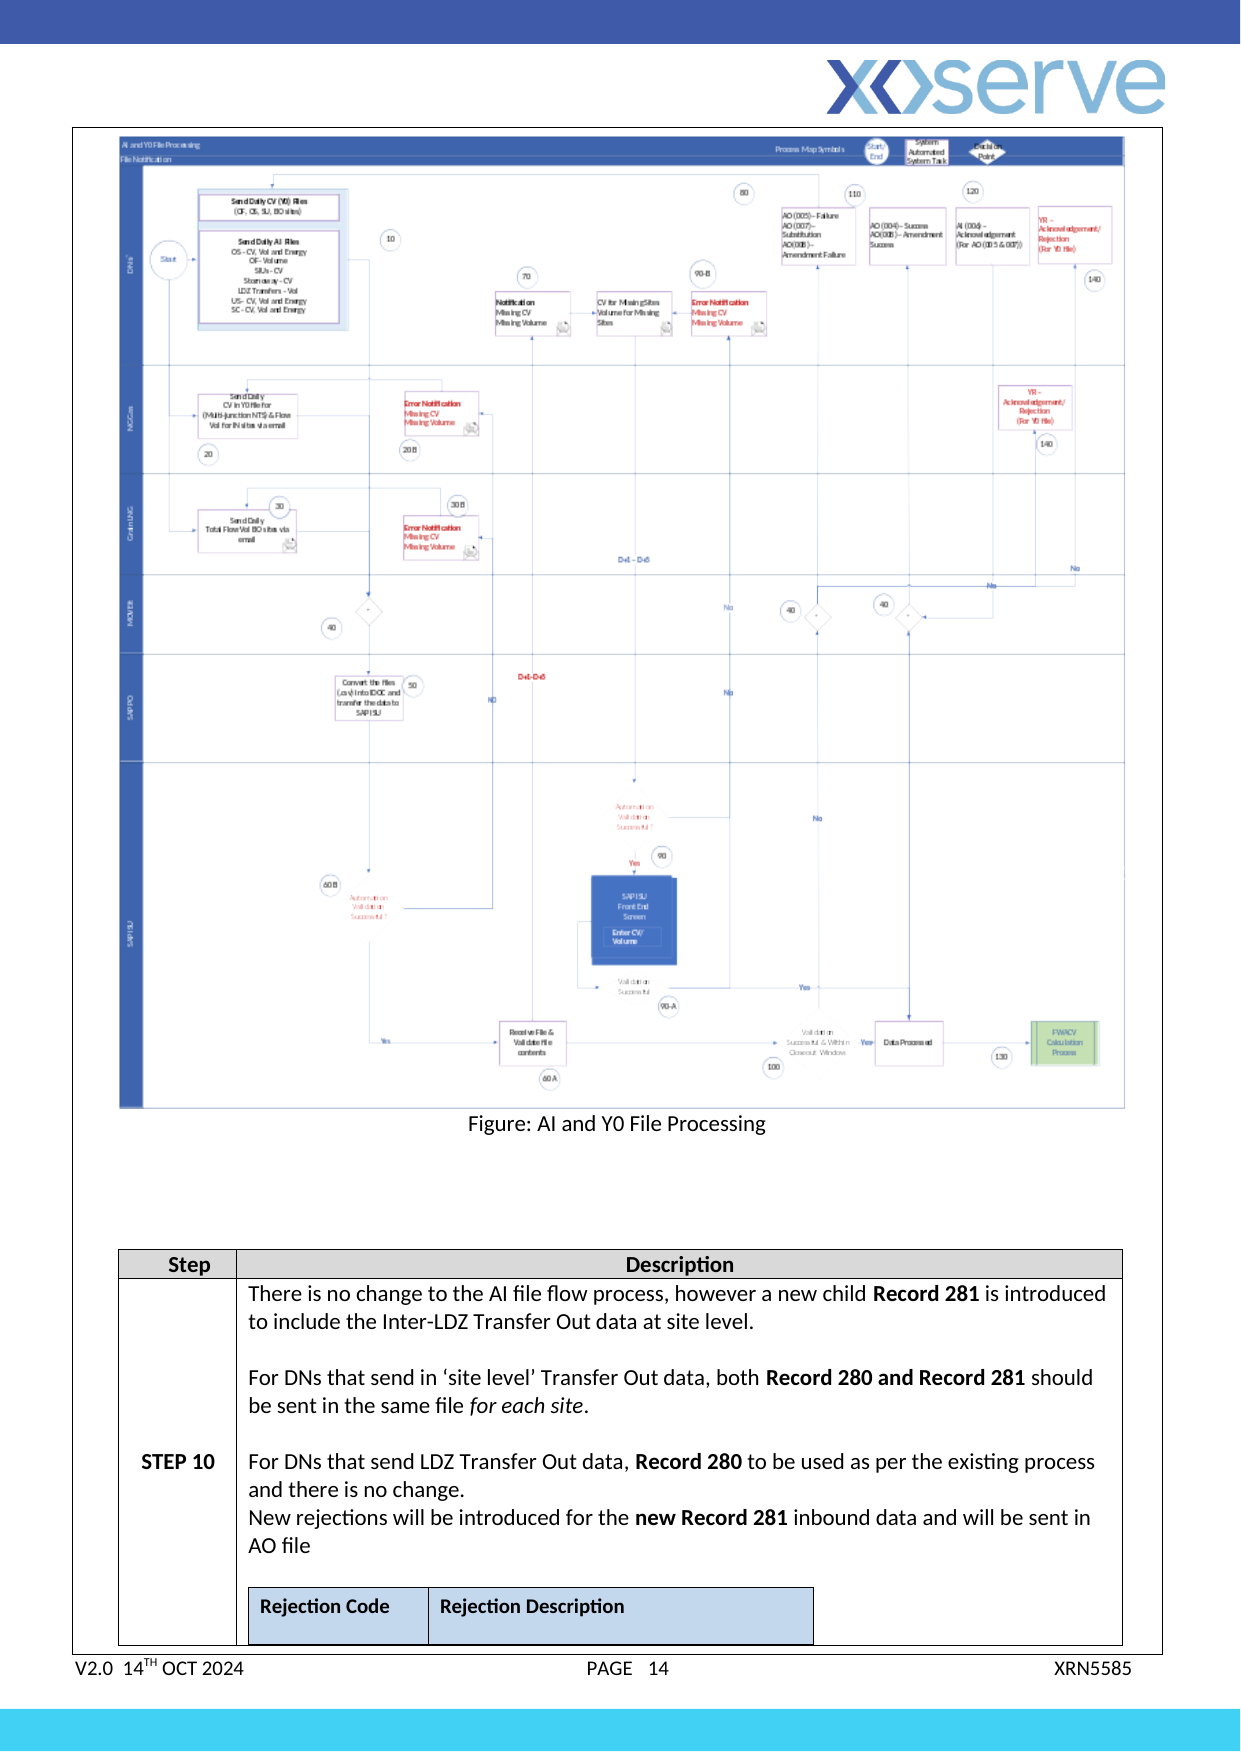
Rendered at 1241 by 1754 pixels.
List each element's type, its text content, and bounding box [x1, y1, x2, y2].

picture [826, 60, 1166, 114]
